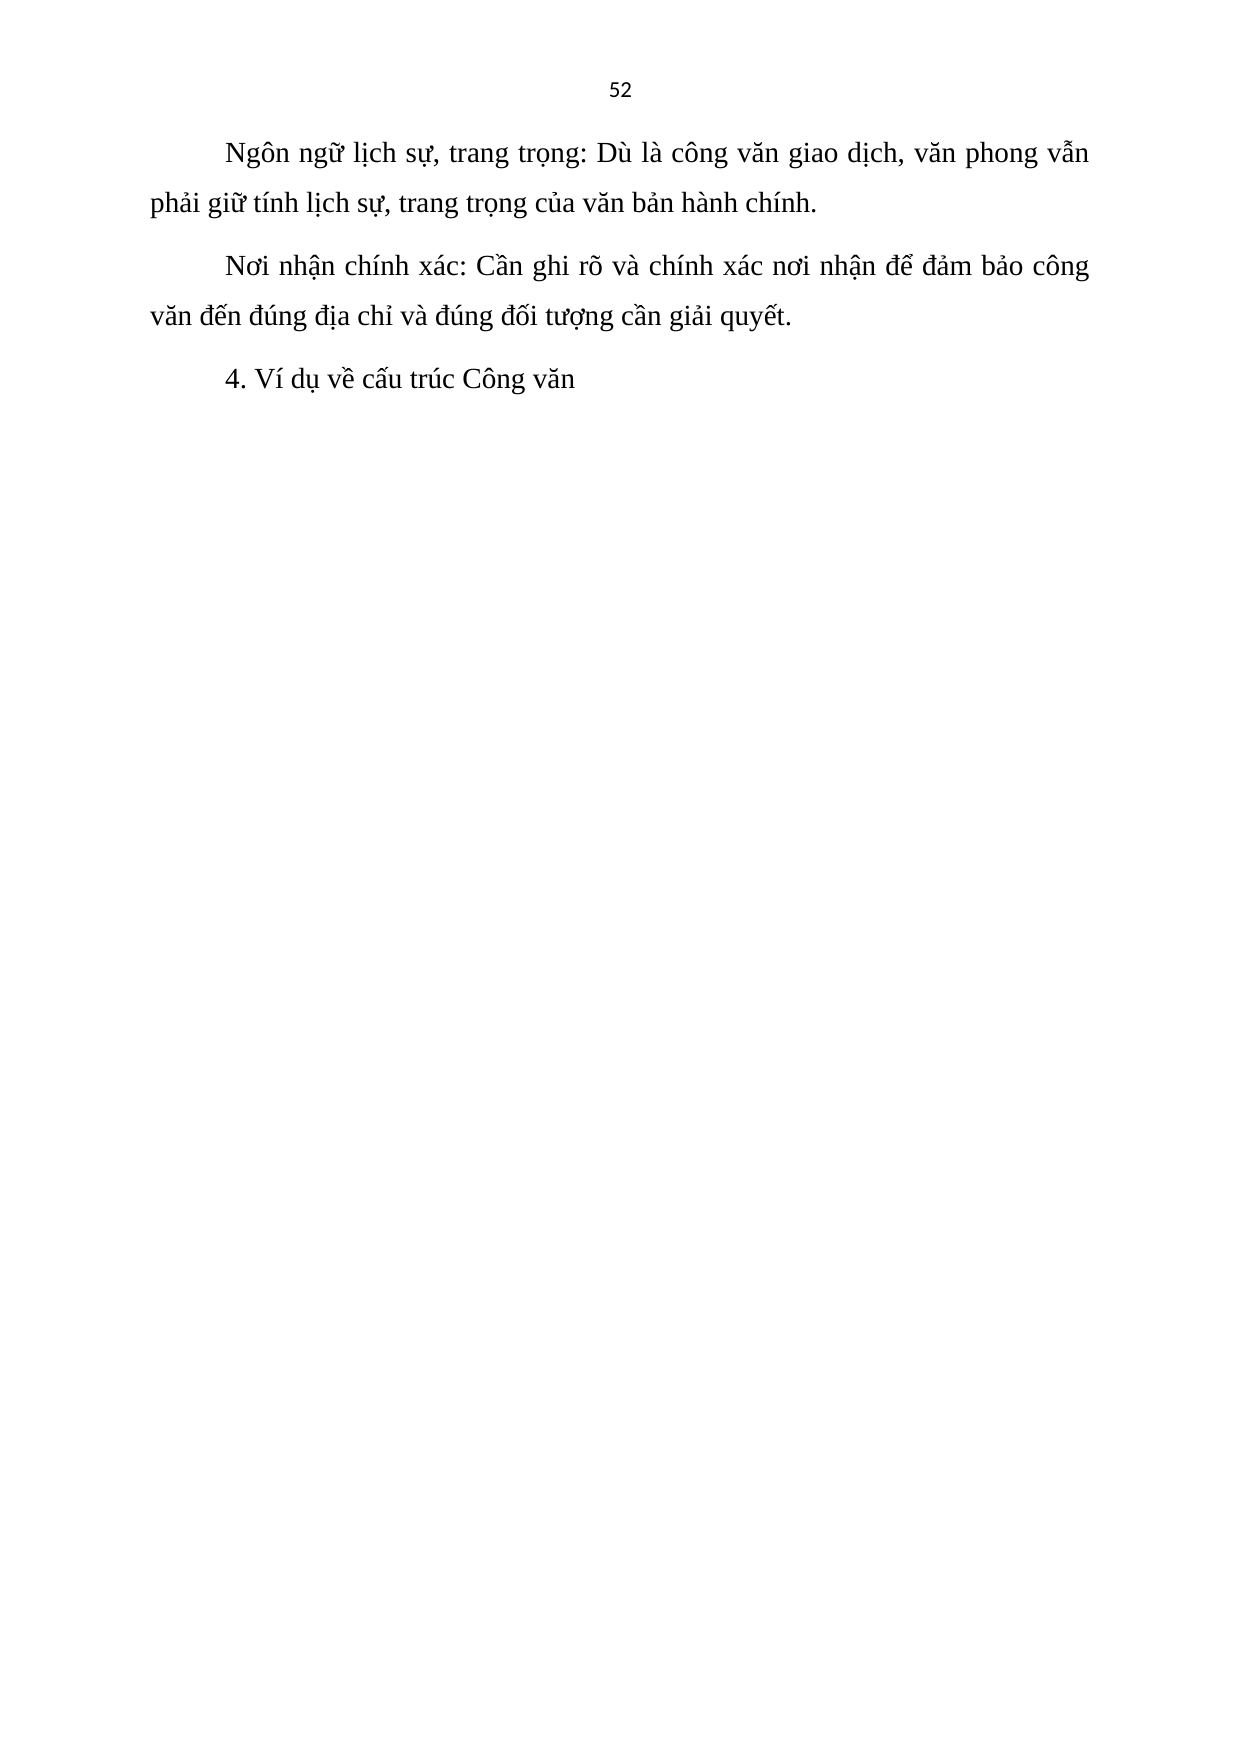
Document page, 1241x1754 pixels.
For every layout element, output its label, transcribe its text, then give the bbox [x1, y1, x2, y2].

text Nơi nhận chính xác: Cần ghi rõ và chính xác nơi nhận để đảm bảo công văn đến đúng địa chỉ và đúng đối tượng cần giải quyết. [150, 248, 1090, 332]
text Ngôn ngữ lịch sự, trang trọng: Dù là công văn giao dịch, văn phong vẫn phải giữ tính lịch sự, trang trọng của văn bản hành chính. [150, 135, 1090, 219]
text 4. Ví dụ về cấu trúc Công văn [150, 361, 1090, 395]
